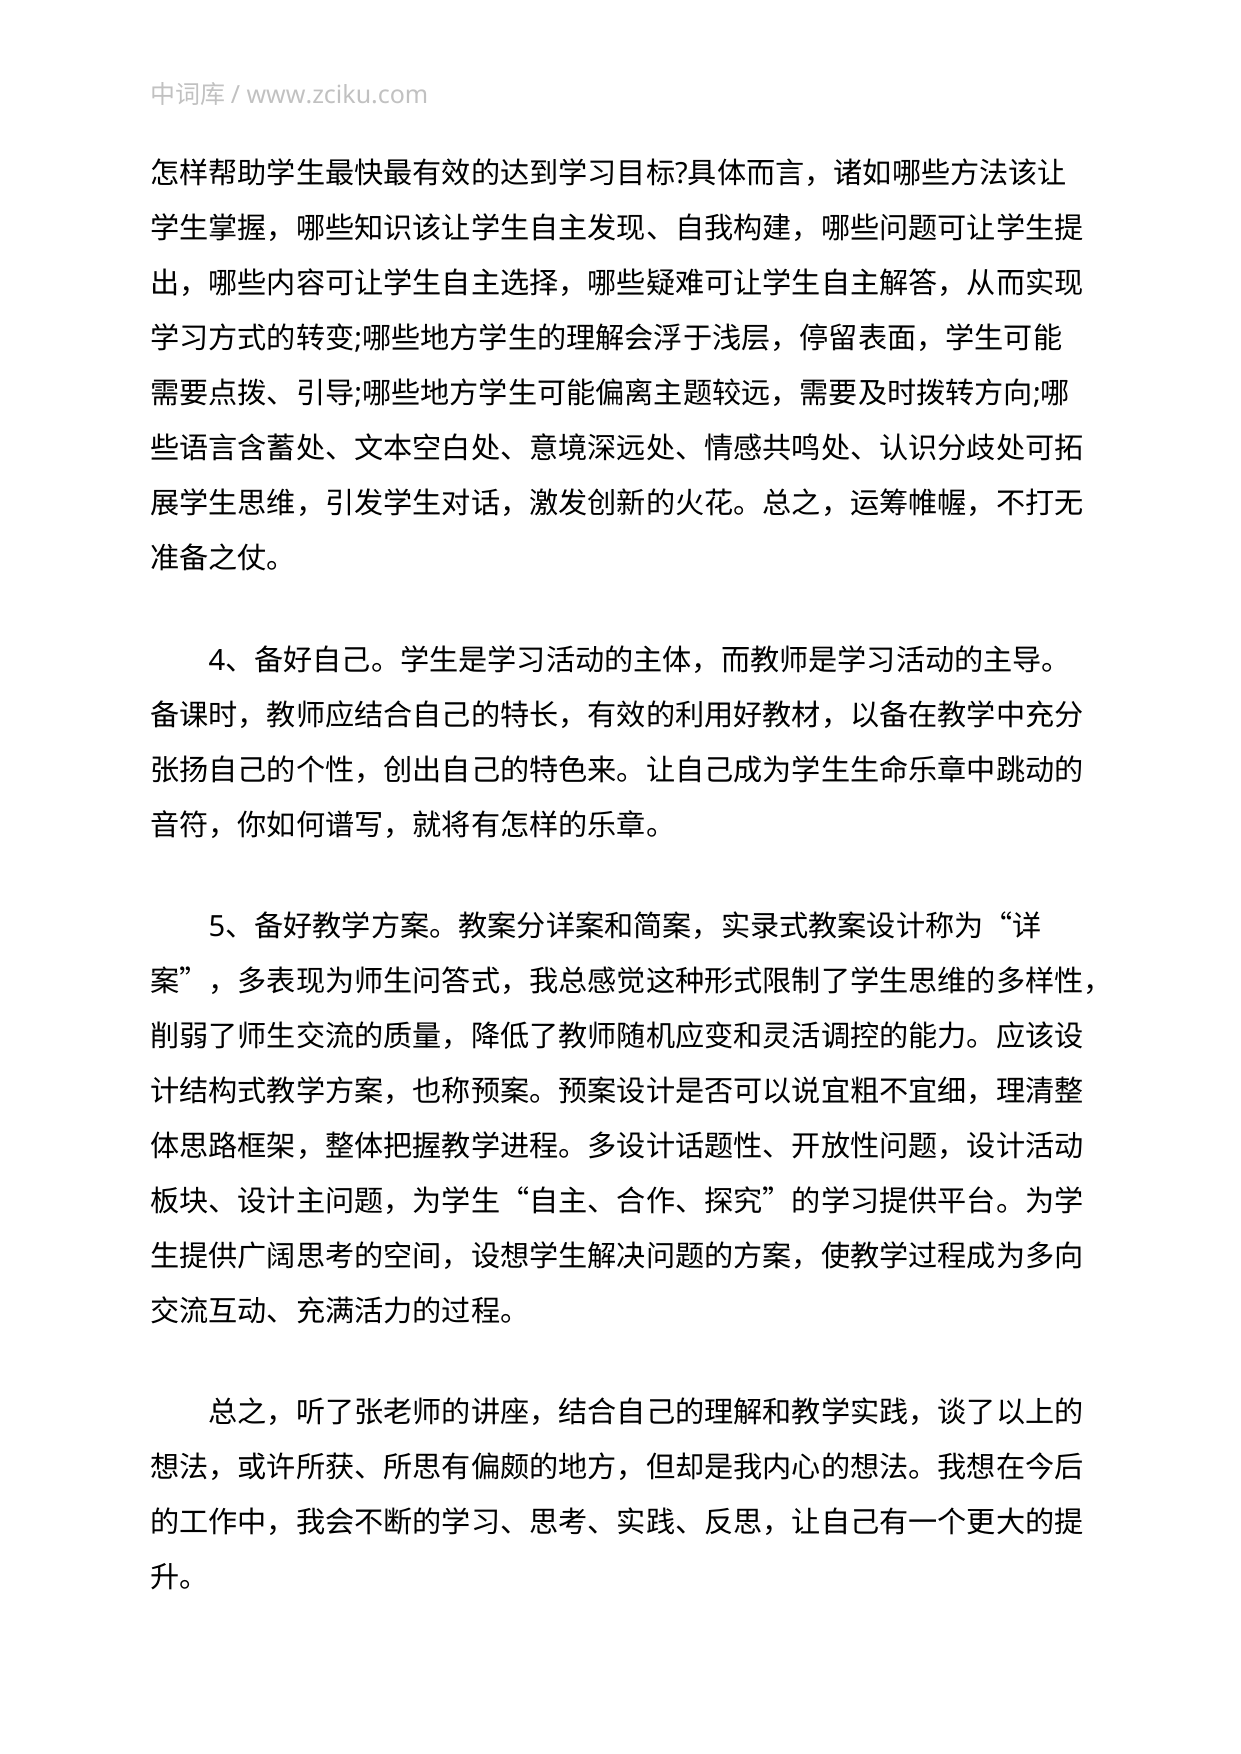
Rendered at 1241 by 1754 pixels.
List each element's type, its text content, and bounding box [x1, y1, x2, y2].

text 总之，听了张老师的讲座，结合自己的理解和教学实践，谈了以上的想法，或许所获、所思有偏颇的地方，但却是我内心的想法。我想在今后的工作中，我会不断的学习、思考、实践、反思，让自己有一个更大的提升。 [150, 1389, 1090, 1596]
text 5、备好教学方案。教案分详案和简案，实录式教案设计称为“详案”，多表现为师生问答式，我总感觉这种形式限制了学生思维的多样性，削弱了师生交流的质量，降低了教师随机应变和灵活调控的能力。应该设计结构式教学方案，也称预案。预案设计是否可以说宜粗不宜细，理清整体思路框架，整体把握教学进程。多设计话题性、开放性问题，设计活动板块、设计主问题，为学生“自主、合作、探究”的学习提供平台。为学生提供广阔思考的空间，设想学生解决问题的方案，使教学过程成为多向交流互动、充满活力的过程。 [150, 903, 1090, 1329]
text 4、备好自己。学生是学习活动的主体，而教师是学习活动的主导。备课时，教师应结合自己的特长，有效的利用好教材，以备在教学中充分张扬自己的个性，创出自己的特色来。让自己成为学生生命乐章中跳动的音符，你如何谱写，就将有怎样的乐章。 [150, 636, 1090, 843]
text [150, 150, 1090, 577]
